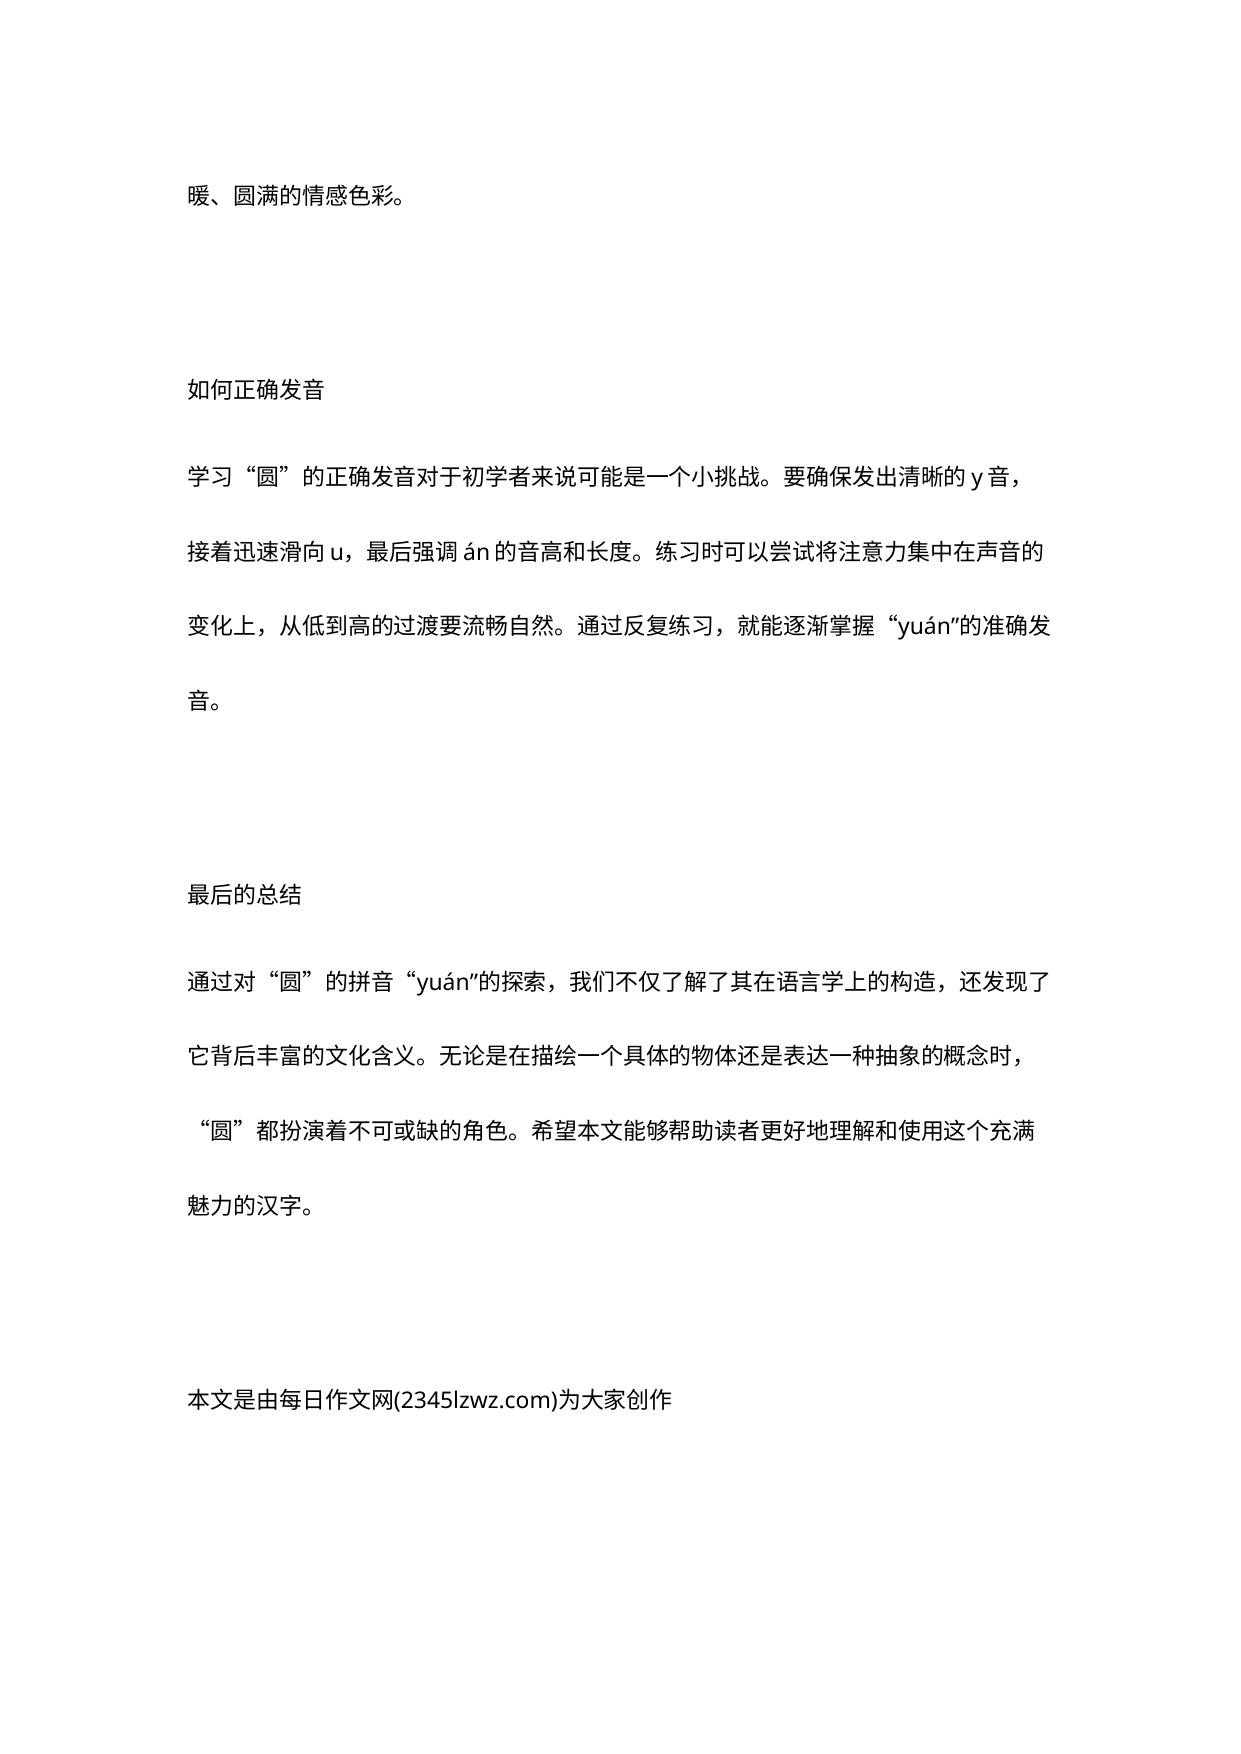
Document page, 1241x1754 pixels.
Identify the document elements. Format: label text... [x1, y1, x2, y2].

text 最后的总结 [187, 861, 1053, 926]
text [187, 162, 1053, 227]
text 如何正确发音 [187, 356, 1053, 421]
text 通过对“圆”的拼音“yuán”的探索，我们不仅了解了其在语言学上的构造，还发现了它背后丰富的文化含义。无论是在描绘一个具体的物体还是表达一种抽象的概念时，“圆”都扮演着不可或缺的角色。希望本文能够帮助读者更好地理解和使用这个充满魅力的汉字。 [187, 948, 1053, 1237]
text 学习“圆”的正确发音对于初学者来说可能是一个小挑战。要确保发出清晰的y音，接着迅速滑向u，最后强调án的音高和长度。练习时可以尝试将注意力集中在声音的变化上，从低到高的过渡要流畅自然。通过反复练习，就能逐渐掌握“yuán”的准确发音。 [187, 443, 1053, 732]
text 本文是由每日作文网(2345lzwz.com)为大家创作 [187, 1366, 1053, 1431]
